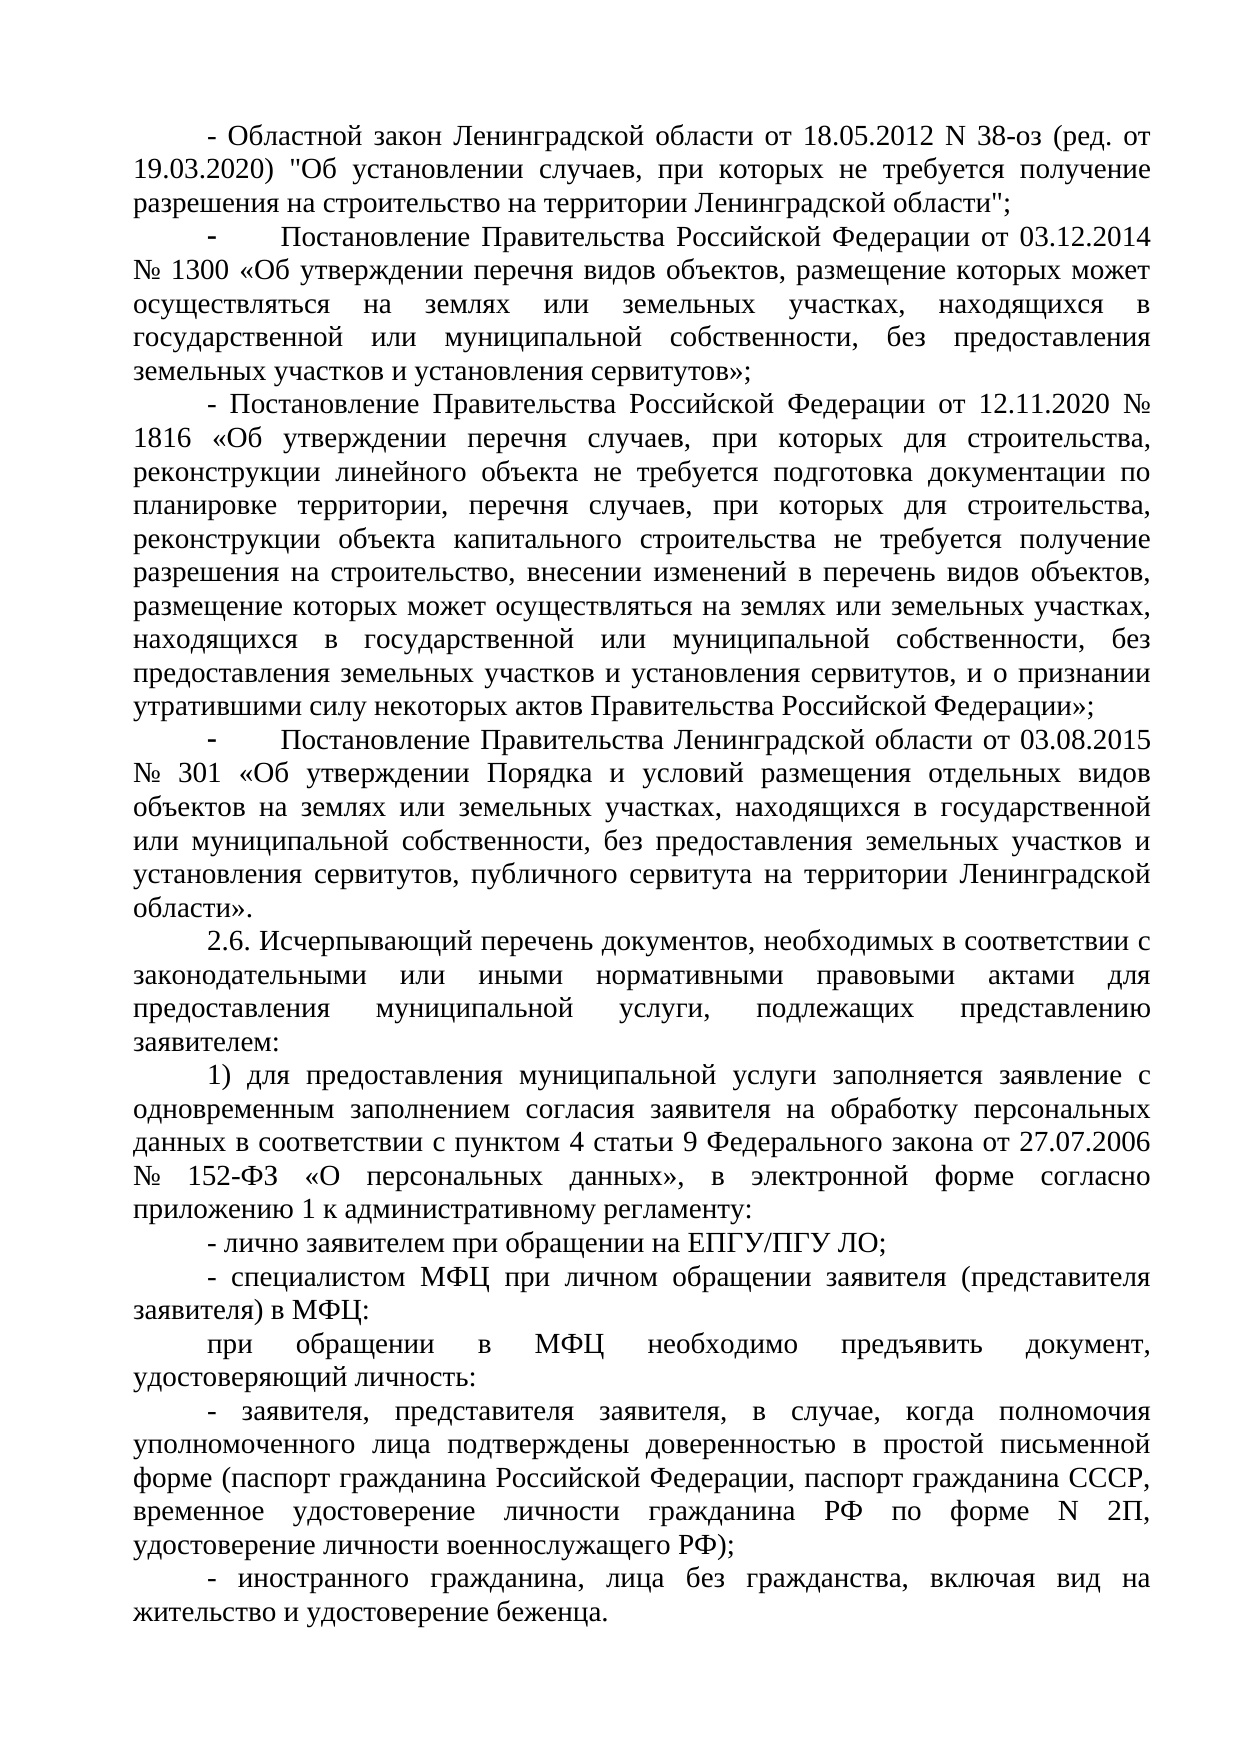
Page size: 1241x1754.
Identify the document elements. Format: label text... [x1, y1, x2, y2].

text - специалистом МФЦ при личном обращении заявителя (представителя заявителя) в МФЦ: [133, 1259, 1152, 1326]
text - лично заявителем при обращении на ЕПГУ/ПГУ ЛО; [133, 1225, 1152, 1259]
list Постановление Правительства Российской Федерации от 03.12.2014 № 1300 «Об утверждении перечня видов объектов, размещение которых может осуществляться на землях или земельных участках, находящихся в государственной или муниципальной собственности, без предоставления земельных участков и установления сервитутов»; [133, 219, 1152, 387]
text при обращении в МФЦ необходимо предъявить документ, удостоверяющий личность: [133, 1326, 1152, 1393]
text 2.6. Исчерпывающий перечень документов, необходимых в соответствии с законодательными или иными нормативными правовыми актами для предоставления муниципальной услуги, подлежащих представлению заявителем: [133, 923, 1152, 1057]
text - иностранного гражданина, лица без гражданства, включая вид на жительство и удостоверение беженца. [133, 1561, 1152, 1628]
text - Постановление Правительства Российской Федерации от 12.11.2020 № 1816 «Об утверждении перечня случаев, при которых для строительства, реконструкции линейного объекта не требуется подготовка документации по планировке территории, перечня случаев, при которых для строительства, реконструкции объекта капитального строительства не требуется получение разрешения на строительство, внесении изменений в перечень видов объектов, размещение которых может осуществляться на землях или земельных участках, находящихся в государственной или муниципальной собственности, без предоставления земельных участков и установления сервитутов, и о признании утратившими силу некоторых актов Правительства Российской Федерации»; [133, 387, 1152, 722]
list Постановление Правительства Ленинградской области от 03.08.2015 № 301 «Об утверждении Порядка и условий размещения отдельных видов объектов на землях или земельных участках, находящихся в государственной или муниципальной собственности, без предоставления земельных участков и установления сервитутов, публичного сервитута на территории Ленинградской области». [133, 722, 1152, 923]
text - Областной закон Ленинградской области от 18.05.2012 N 38-оз (ред. от 19.03.2020) "Об установлении случаев, при которых не требуется получение разрешения на строительство на территории Ленинградской области"; [133, 118, 1152, 219]
text - заявителя, представителя заявителя, в случае, когда полномочия уполномоченного лица подтверждены доверенностью в простой письменной форме (паспорт гражданина Российской Федерации, паспорт гражданина СССР, временное удостоверение личности гражданина РФ по форме N 2П, удостоверение личности военнослужащего РФ); [133, 1393, 1152, 1561]
text 1) для предоставления муниципальной услуги заполняется заявление с одновременным заполнением согласия заявителя на обработку персональных данных в соответствии с пунктом 4 статьи 9 Федерального закона от 27.07.2006 № 152-ФЗ «О персональных данных», в электронной форме согласно приложению 1 к административному регламенту: [133, 1057, 1152, 1225]
